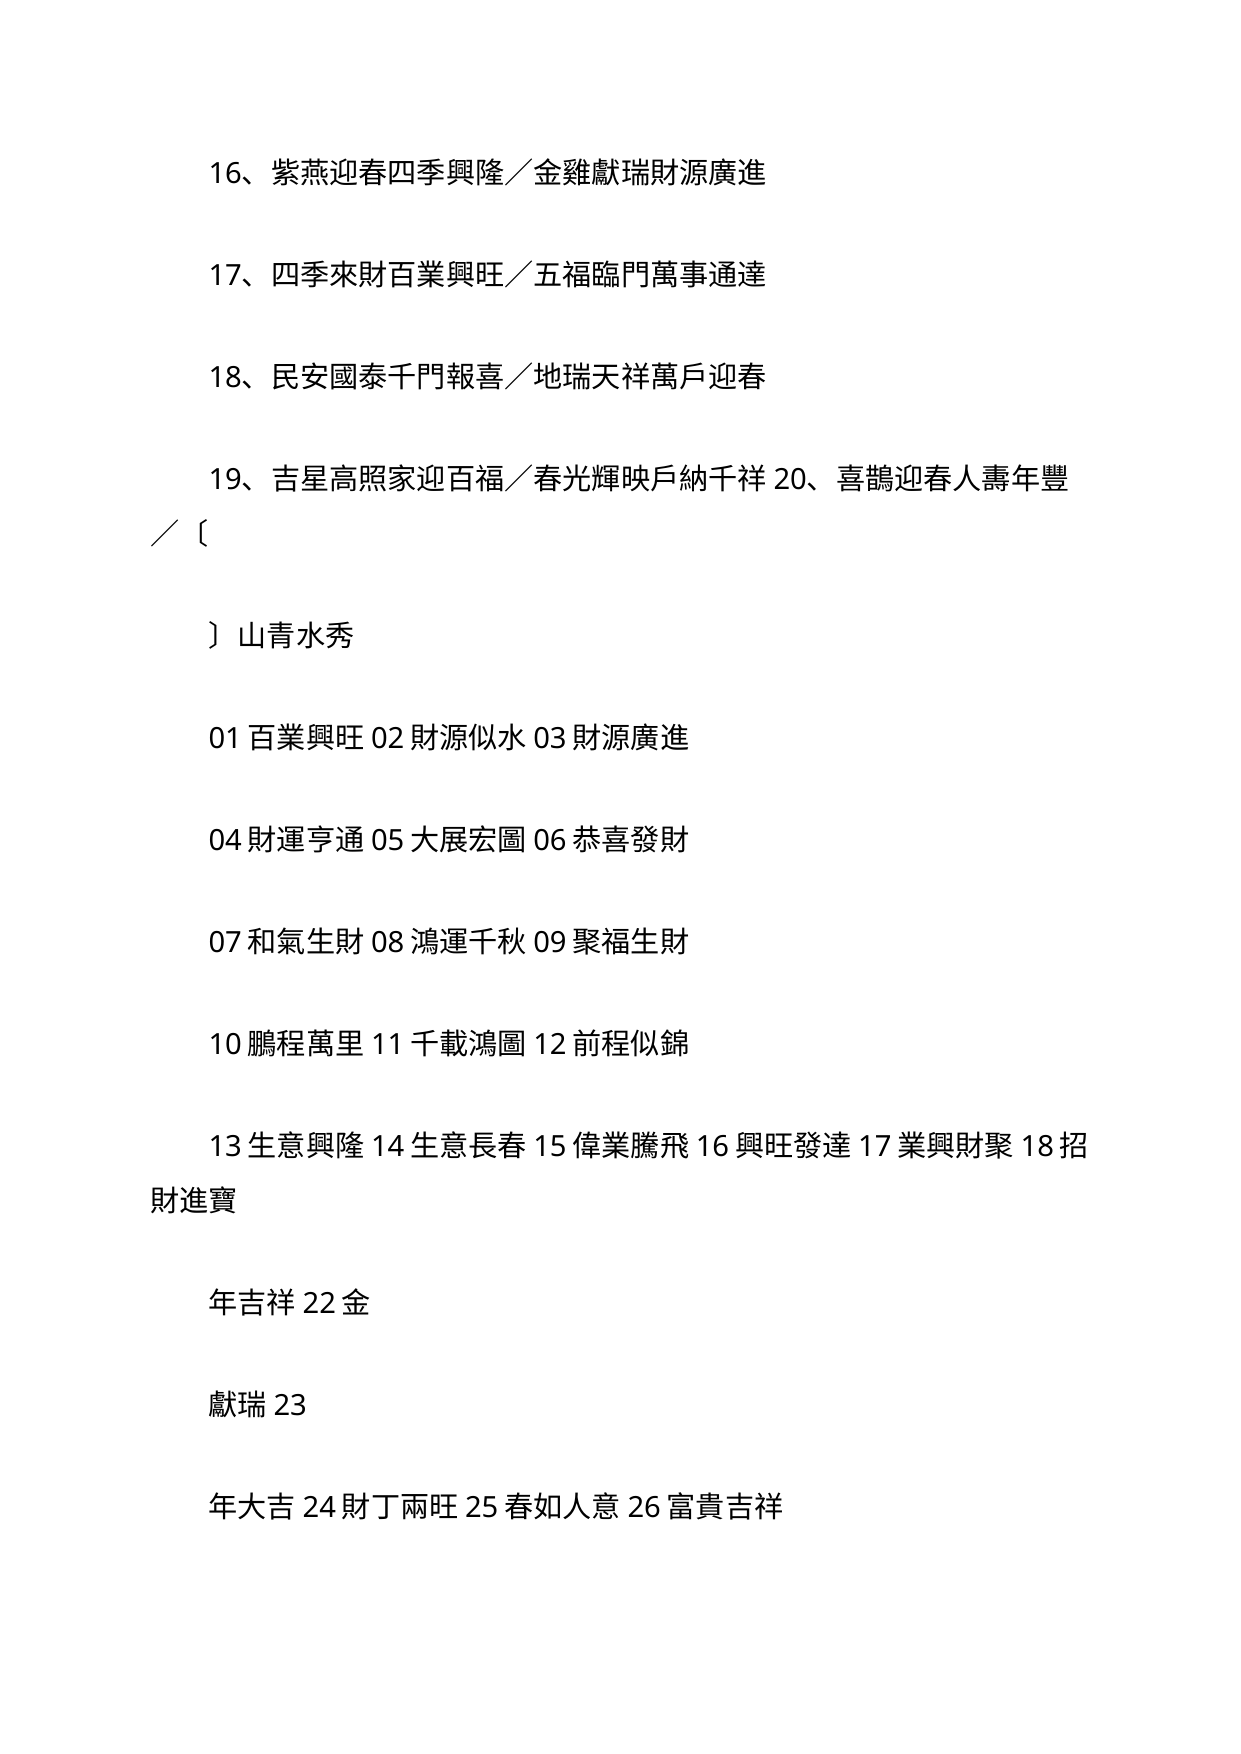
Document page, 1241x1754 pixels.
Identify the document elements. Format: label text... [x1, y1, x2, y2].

text 19、吉星高照家迎百福／春光輝映戶納千祥 20、喜鵲迎春人夀年豐／〔 [150, 456, 1090, 553]
text 〕山青水秀 [150, 613, 1090, 655]
text 10鵬程萬里 11千載鴻圖 12前程似錦 [150, 1020, 1090, 1063]
text 07和氣生財 08鴻運千秋 09聚福生財 [150, 918, 1090, 961]
text 13生意興隆 14生意長春 15偉業騰飛 16興旺發達 17業興財聚 18招財進寶 [150, 1122, 1090, 1220]
text 獻瑞 23 [150, 1381, 1090, 1423]
text 18、民安國泰千門報喜／地瑞天祥萬戶迎春 [150, 354, 1090, 396]
text 01百業興旺 02財源似水 03財源廣進 [150, 714, 1090, 757]
text 16、紫燕迎春四季興隆／金雞獻瑞財源廣進 [150, 150, 1090, 192]
text 年大吉 24財丁兩旺 25春如人意 26富貴吉祥 [150, 1483, 1090, 1526]
text 年吉祥 22金 [150, 1279, 1090, 1322]
text 17、四季來財百業興旺／五福臨門萬事通達 [150, 252, 1090, 294]
text 04財運亨通 05大展宏圖 06恭喜發財 [150, 816, 1090, 859]
